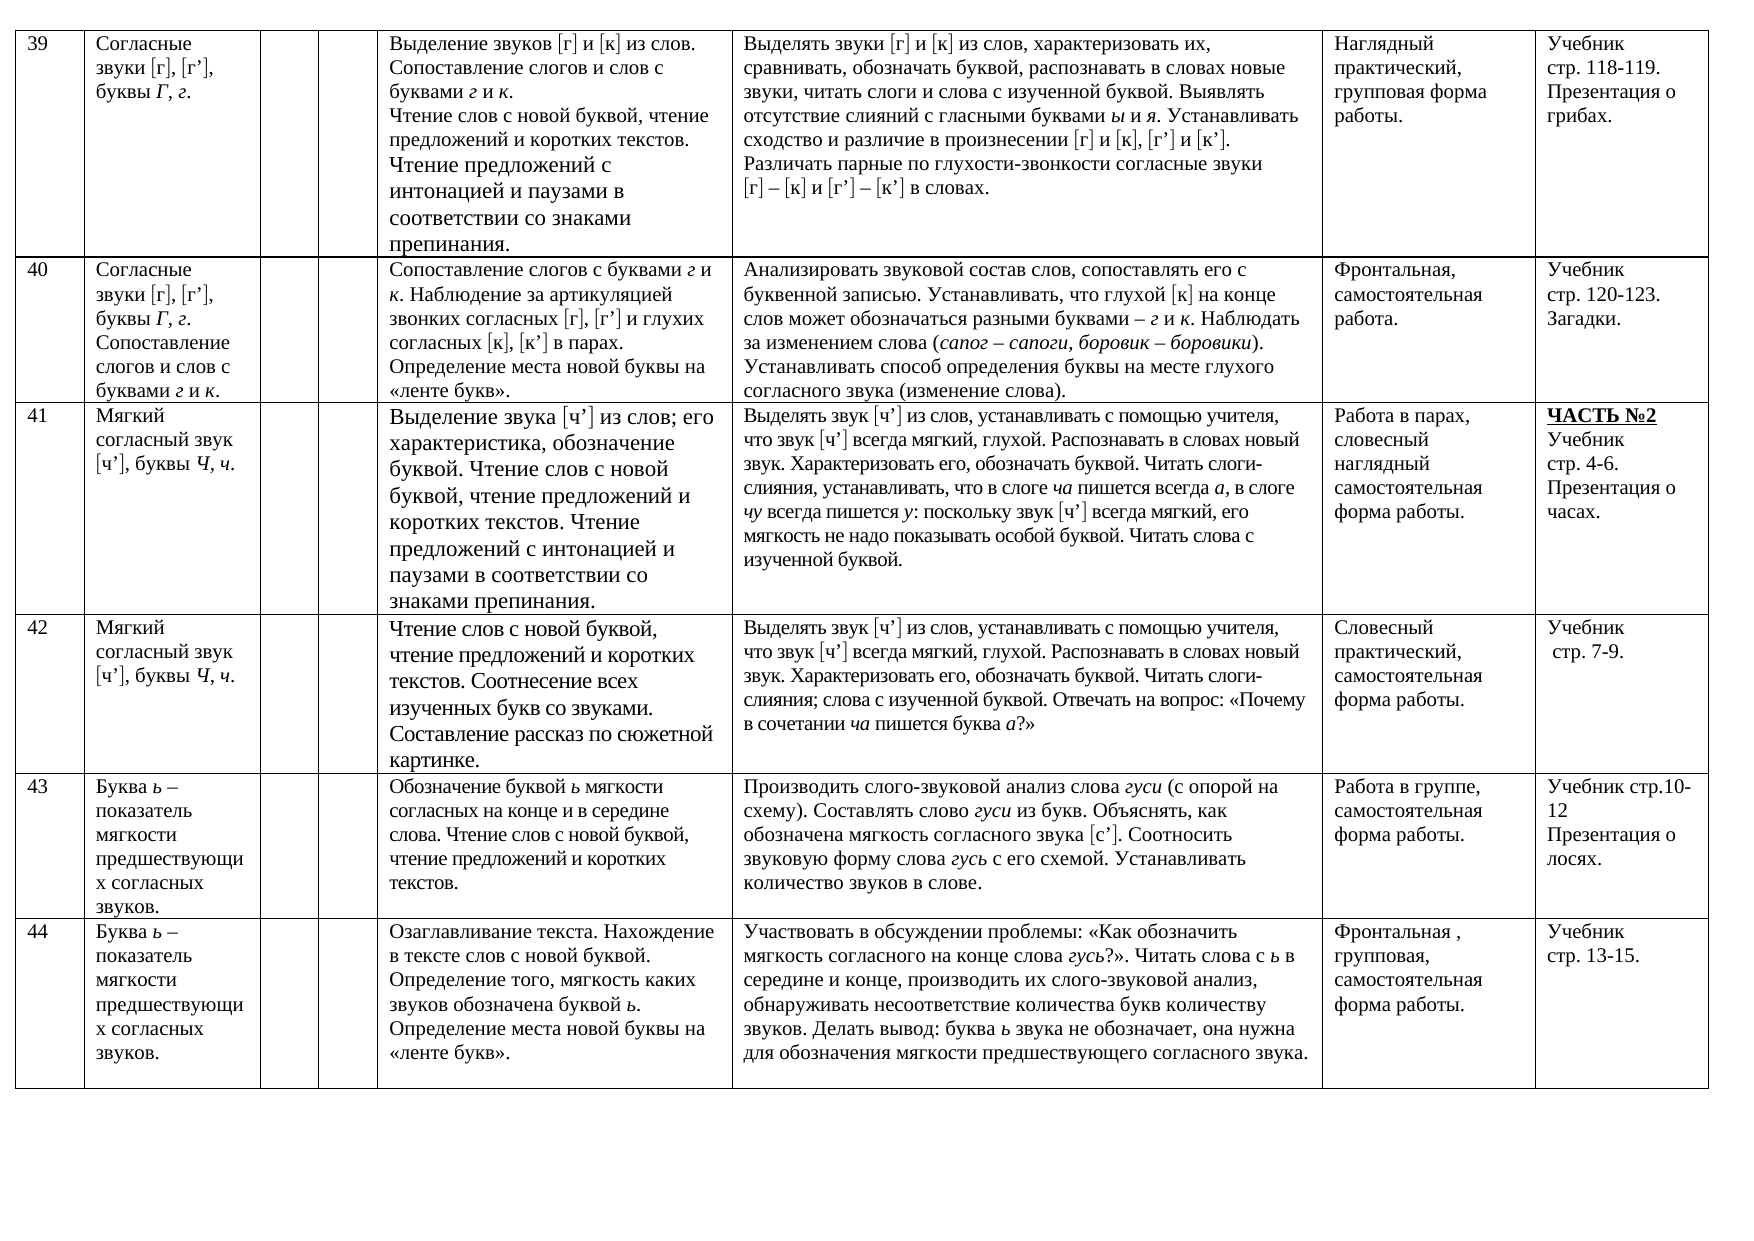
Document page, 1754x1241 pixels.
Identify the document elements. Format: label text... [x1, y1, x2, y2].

table_cell Участвовать в обсуждении проблемы: «Как обозначить мягкость согласного на конце слова гусь?». Читать слова с ь в середине и конце, производить их слого-звуковой анализ, обнаруживать несоответствие количества букв количеству звуков. Делать вывод: буква ь звука не обозначает, она нужна для обозначения мягкости предшествующего согласного звука. [733, 919, 1322, 1088]
table_cell Выделение звуков г и к из слов. Сопоставление слогов и слов с буквами г и к. Чтение слов с новой буквой, чтение предложений и коротких текстов. Чтение предложений с интонацией и паузами в соответствии со знаками препинания. [378, 31, 732, 256]
table_cell 43 [16, 774, 84, 918]
table_cell 44 [16, 919, 84, 1088]
table_cell 39 [16, 31, 84, 256]
table_cell [261, 258, 318, 402]
table_cell Наглядный практический, групповая форма работы. [1323, 31, 1535, 256]
table_cell Чтение слов с новой буквой, чтение предложений и коротких текстов. Соотнесение всех изученных букв со звуками. Составление рассказ по сюжетной картинке. [378, 615, 732, 773]
table_cell [319, 774, 377, 918]
table_cell 41 [16, 403, 84, 614]
table_cell Учебник стр. 120-123. Загадки. [1536, 258, 1708, 402]
table_cell [261, 615, 318, 773]
table_cell Буква ь – показатель мягкости предшествующих согласных звуков. [85, 774, 260, 918]
table_cell Буква ь – показатель мягкости предшествующих согласных звуков. [85, 919, 260, 1088]
table_cell [261, 31, 318, 256]
table_cell Фронтальная , групповая, самостоятельная форма работы. [1323, 919, 1535, 1088]
table_cell Озаглавливание текста. Нахождение в тексте слов с новой буквой. Определение того, мягкость каких звуков обозначена буквой ь. Определение места новой буквы на «ленте букв». [378, 919, 732, 1088]
table_cell Производить слого-звуковой анализ слова гуси (с опорой на схему). Составлять слово гуси из букв. Объяснять, как обозначена мягкость согласного звука с’. Соотносить звуковую форму слова гусь с его схемой. Устанавливать количество звуков в слове. [733, 774, 1322, 918]
table_cell Выделять звуки г и к из слов, характеризовать их, сравнивать, обозначать буквой, распознавать в словах новые звуки, читать слоги и слова с изученной буквой. Выявлять отсутствие слияний с гласными буквами ы и я. Устанавливать сходство и различие в произнесении г и к, г’ и к’. Различать парные по глухости-звонкости согласные звуки г – к и г’ – к’ в словах. [733, 31, 1322, 256]
table_cell Обозначение буквой ь мягкости согласных на конце и в середине слова. Чтение слов с новой буквой, чтение предложений и коротких текстов. [378, 774, 732, 918]
table_cell Фронтальная, самостоятельная работа. [1323, 258, 1535, 402]
table_cell Учебник стр. 118-119. Презентация о грибах. [1536, 31, 1708, 256]
table_cell Учебник стр. 7-9. [1536, 615, 1708, 773]
table_cell 42 [16, 615, 84, 773]
table_cell Учебник стр. 13-15. [1536, 919, 1708, 1088]
table_cell [319, 31, 377, 256]
table_cell [261, 403, 318, 614]
table_cell [319, 258, 377, 402]
table_cell Выделять звук ч’ из слов, устанавливать с помощью учителя, что звук ч’ всегда мягкий, глухой. Распознавать в словах новый звук. Характеризовать его, обозначать буквой. Читать слоги-слияния, устанавливать, что в слоге ча пишется всегда а, в слоге чу всегда пишется у: поскольку звук ч’ всегда мягкий, его мягкость не надо показывать особой буквой. Читать слова с изученной буквой. [733, 403, 1322, 614]
table_cell Выделение звука ч’ из слов; его характеристика, обозначение буквой. Чтение слов с новой буквой, чтение предложений и коротких текстов. Чтение предложений с интонацией и паузами в соответствии со знаками препинания. [378, 403, 732, 614]
table_cell Работа в группе, самостоятельная форма работы. [1323, 774, 1535, 918]
table_cell 40 [16, 258, 84, 402]
table_cell [319, 919, 377, 1088]
table_cell Учебник стр.10-12 Презентация о лосях. [1536, 774, 1708, 918]
table_cell Словесный практический, самостоятельная форма работы. [1323, 615, 1535, 773]
table_cell ЧАСТЬ №2 Учебник стр. 4-6. Презентация о часах. [1536, 403, 1708, 614]
table_cell Мягкий согласный звук ч’, буквы Ч, ч. [85, 403, 260, 614]
table_cell Мягкий согласный звук ч’, буквы Ч, ч. [85, 615, 260, 773]
table_cell Анализировать звуковой состав слов, сопоставлять его с буквенной записью. Устанавливать, что глухой к на конце слов может обозначаться разными буквами – г и к. Наблюдать за изменением слова (сапог – сапоги, боровик – боровики). Устанавливать способ определения буквы на месте глухого согласного звука (изменение слова). [733, 258, 1322, 402]
table_cell [261, 774, 318, 918]
table_cell Сопоставление слогов с буквами г и к. Наблюдение за артикуляцией звонких согласных г, г’ и глухих согласных к, к’ в парах. Определение места новой буквы на «ленте букв». [378, 258, 732, 402]
table_cell Работа в парах, словесный наглядный самостоятельная форма работы. [1323, 403, 1535, 614]
table_cell Согласные звуки г, г’, буквы Г, г. Сопоставление слогов и слов с буквами г и к. [85, 258, 260, 402]
table_cell [261, 919, 318, 1088]
table_cell [319, 615, 377, 773]
table_cell [319, 403, 377, 614]
table_cell Согласные звуки г, г’, буквы Г, г. [85, 31, 260, 256]
table_cell Выделять звук ч’ из слов, устанавливать с помощью учителя, что звук ч’ всегда мягкий, глухой. Распознавать в словах новый звук. Характеризовать его, обозначать буквой. Читать слоги-слияния; слова с изученной буквой. Отвечать на вопрос: «Почему в сочетании ча пишется буква а?» [733, 615, 1322, 773]
